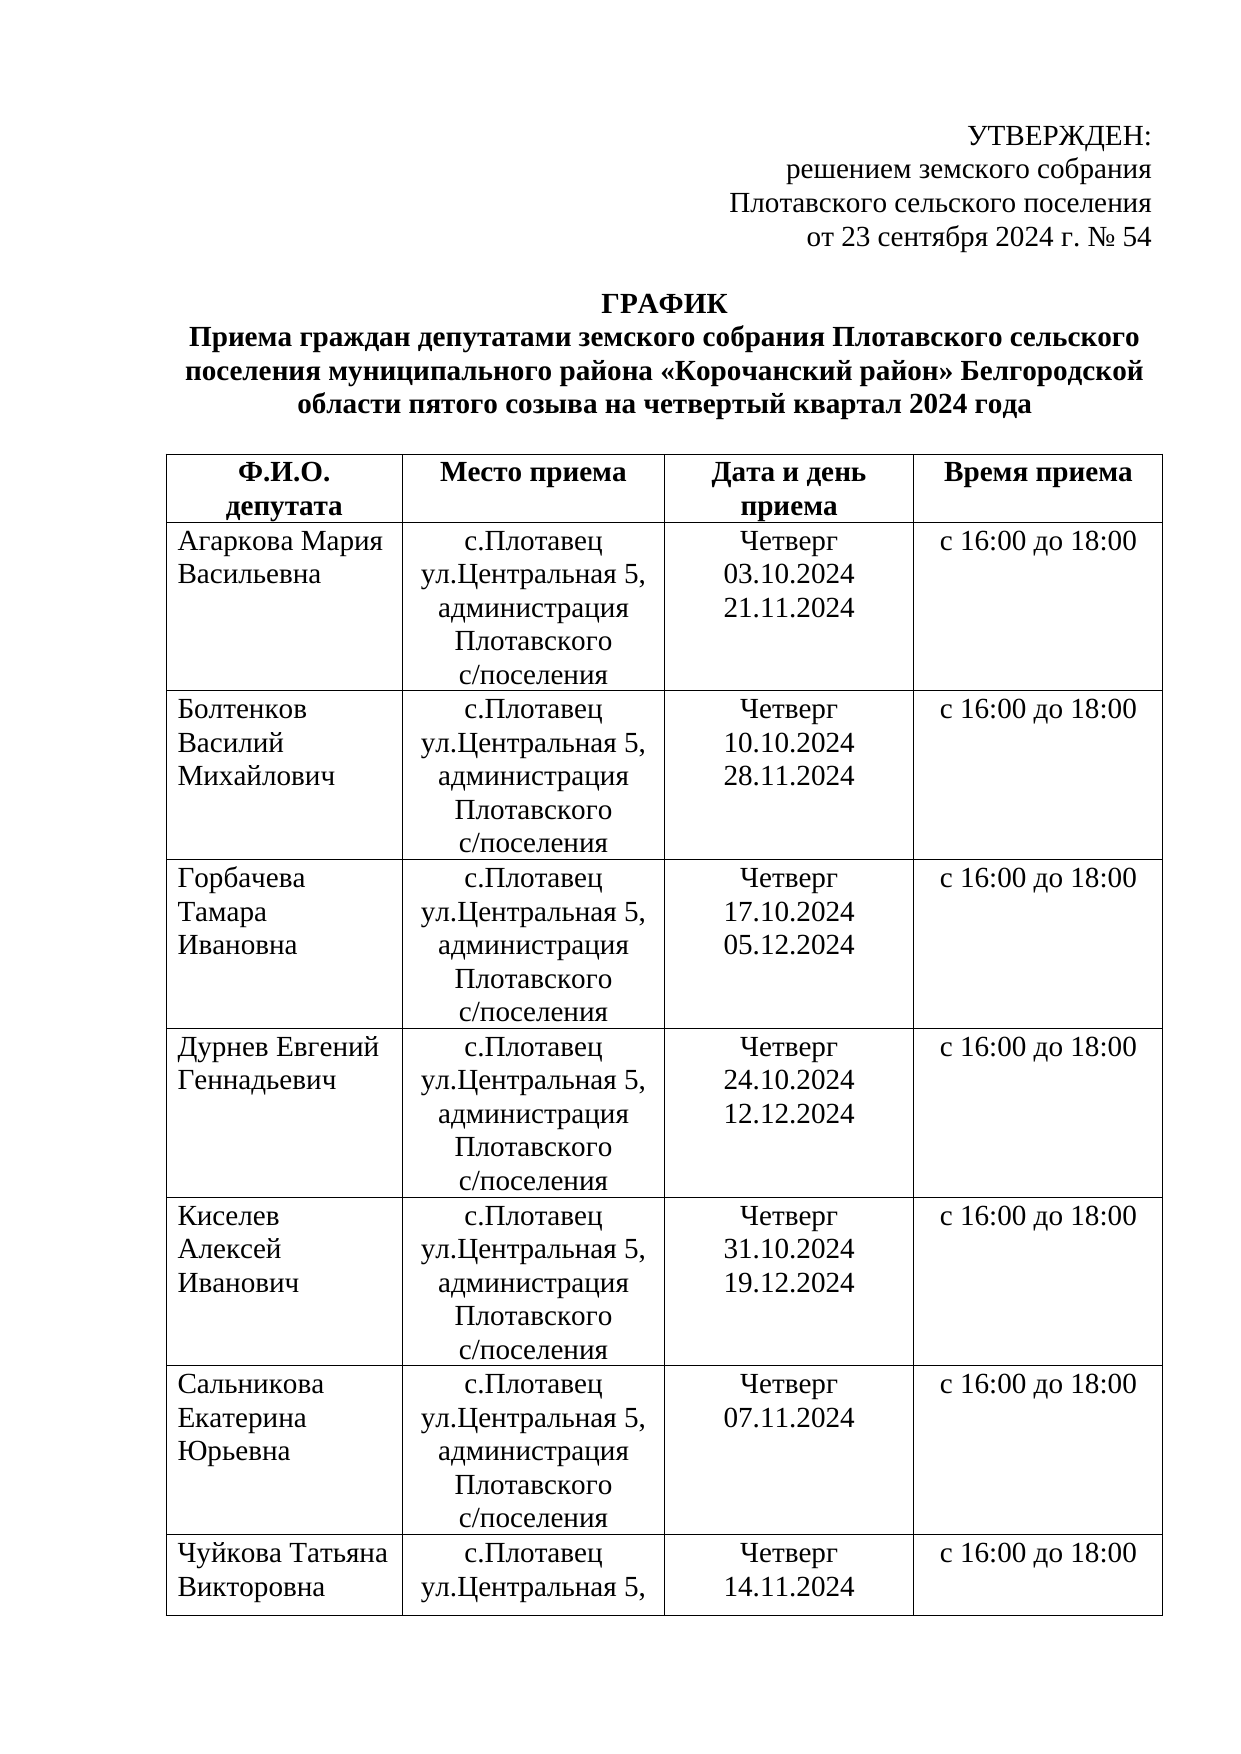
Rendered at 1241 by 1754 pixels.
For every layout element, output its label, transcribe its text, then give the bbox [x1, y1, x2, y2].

table_cell с.Плотавец ул.Центральная 5, администрация Плотавского с/поселения [403, 860, 664, 1028]
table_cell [403, 1535, 664, 1615]
table_header Ф.И.О. депутата [167, 455, 402, 522]
table_cell с.Плотавец ул.Центральная 5, администрация Плотавского с/поселения [403, 1029, 664, 1197]
text УТВЕРЖДЕН: [177, 118, 1152, 152]
table_cell Четверг 03.10.2024 21.11.2024 [665, 523, 913, 690]
table_cell Четверг 24.10.2024 12.12.2024 [665, 1029, 913, 1197]
table_cell Четверг 31.10.2024 19.12.2024 [665, 1198, 913, 1365]
table_header Время приема [914, 455, 1162, 522]
table_cell с.Плотавец ул.Центральная 5, администрация Плотавского с/поселения [403, 523, 664, 690]
table_cell с.Плотавец ул.Центральная 5, администрация Плотавского с/поселения [403, 691, 664, 859]
table_header Место приема [403, 455, 664, 522]
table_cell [403, 1366, 664, 1534]
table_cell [665, 1535, 913, 1615]
table_cell с 16:00 до 18:00 [914, 860, 1162, 1028]
text от 23 сентября 2024 г. № 54 [177, 219, 1152, 252]
text решением земского собрания [177, 152, 1152, 185]
table_cell Агаркова Мария Васильевна [167, 523, 402, 690]
table_cell Болтенков Василий Михайлович [167, 691, 402, 859]
text ГРАФИК [177, 286, 1152, 319]
table_cell Дурнев Евгений Геннадьевич [167, 1029, 402, 1197]
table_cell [167, 1535, 402, 1615]
table_cell Четверг 07.11.2024 [665, 1366, 913, 1534]
table_cell Киселев Алексей Иванович [167, 1198, 402, 1365]
table_cell с 16:00 до 18:00 [914, 1366, 1162, 1534]
table_header Дата и день приема [665, 455, 913, 522]
table_cell с 16:00 до 18:00 [914, 1029, 1162, 1197]
table_cell Четверг 10.10.2024 28.11.2024 [665, 691, 913, 859]
table_cell с 16:00 до 18:00 [914, 523, 1162, 690]
text Приема граждан депутатами земского собрания Плотавского сельского поселения муниципального района «Корочанский район» Белгородской области пятого созыва на четвертый квартал 2024 года [177, 319, 1152, 420]
table_cell с 16:00 до 18:00 [914, 1198, 1162, 1365]
table_cell Сальникова Екатерина Юрьевна [167, 1366, 402, 1534]
text Плотавского сельского поселения [177, 185, 1152, 219]
table_cell Четверг 17.10.2024 05.12.2024 [665, 860, 913, 1028]
table_cell Горбачева Тамара Ивановна [167, 860, 402, 1028]
table_cell с.Плотавец ул.Центральная 5, администрация Плотавского с/поселения [403, 1198, 664, 1365]
table_cell с 16:00 до 18:00 [914, 1535, 1162, 1615]
table_cell с 16:00 до 18:00 [914, 691, 1162, 859]
